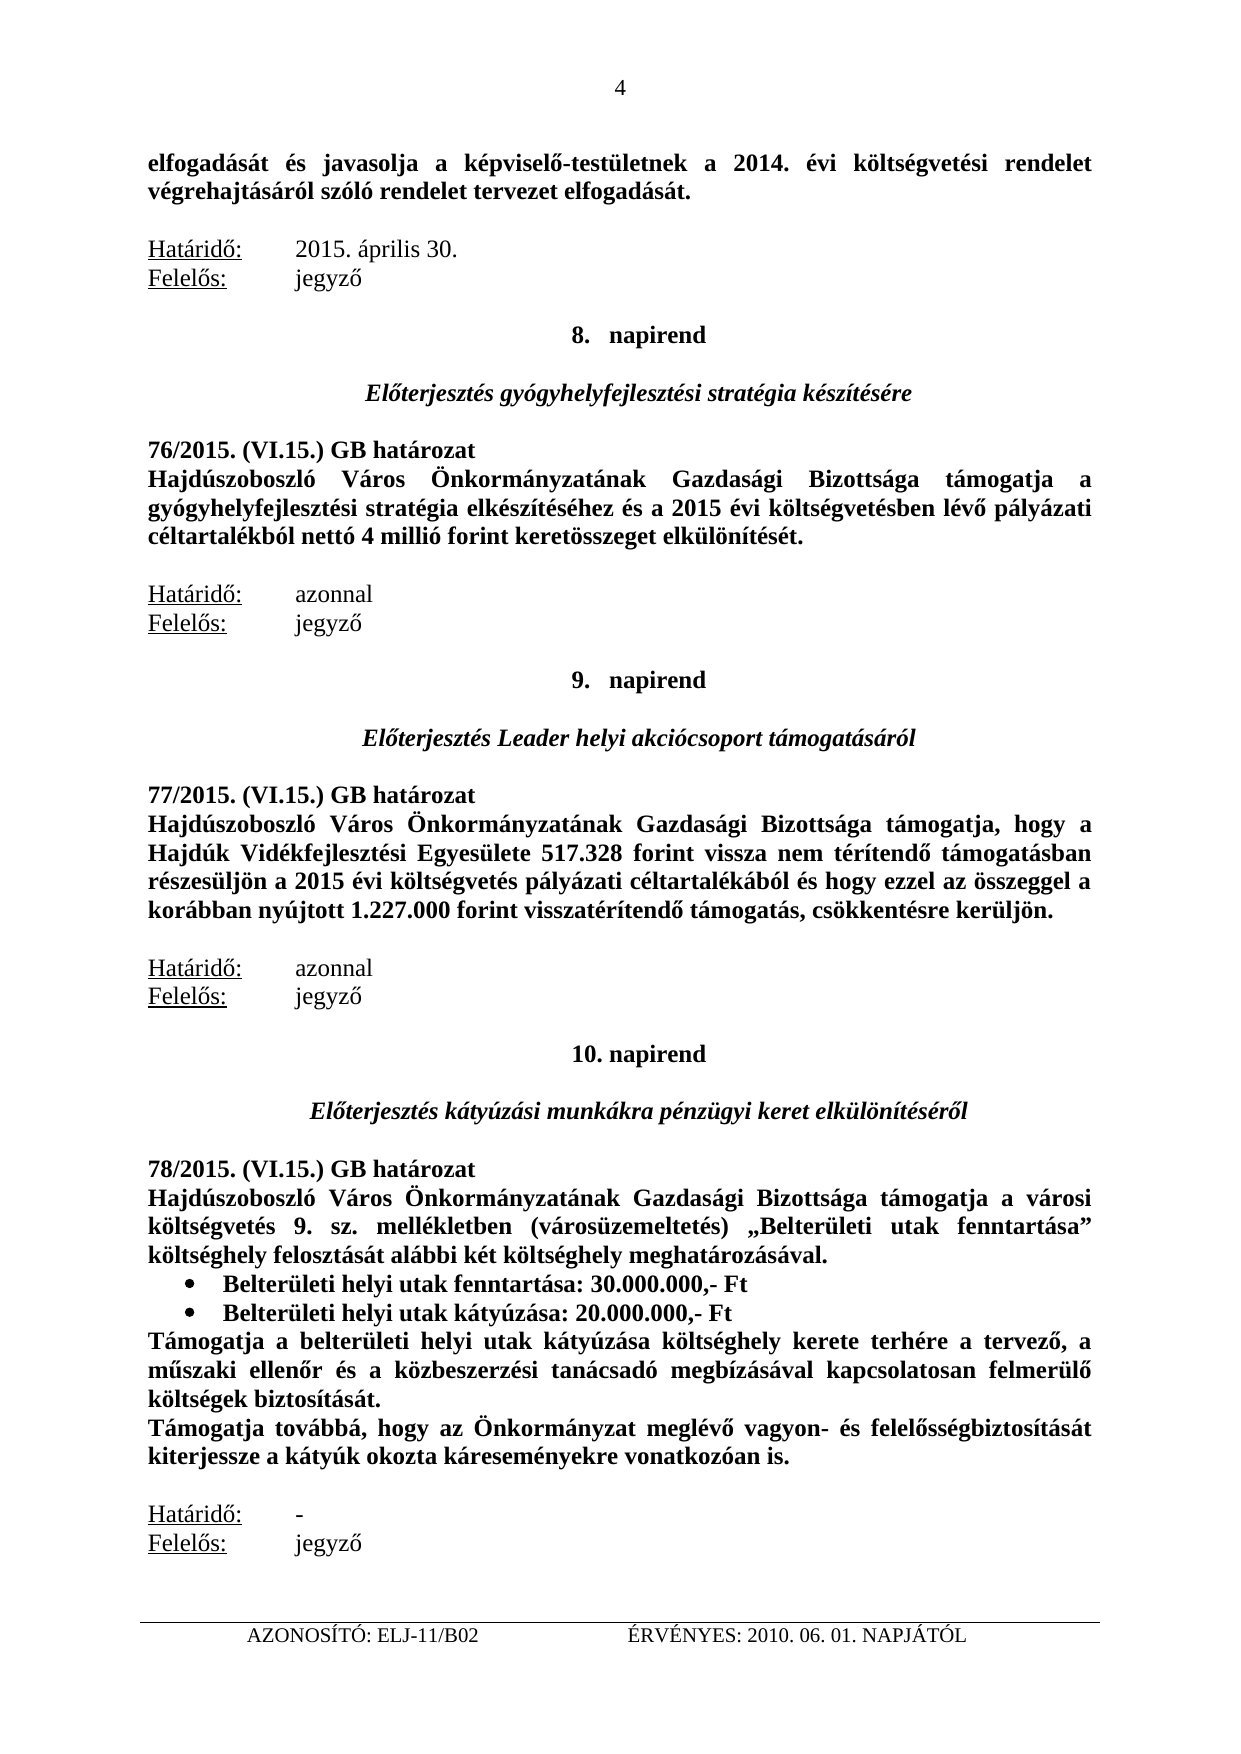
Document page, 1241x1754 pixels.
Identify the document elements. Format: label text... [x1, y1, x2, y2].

text Felelős: jegyző [148, 1528, 1093, 1556]
text Határidő: - [148, 1499, 1093, 1528]
list napirend [185, 320, 1093, 349]
text Hajdúszoboszló Város Önkormányzatának Gazdasági Bizottsága támogatja a gyógyhelyfejlesztési stratégia elkészítéséhez és a 2015 évi költségvetésben lévő pályázati céltartalékból nettó 4 millió forint keretösszeget elkülönítését. [148, 464, 1093, 550]
text Felelős: jegyző [148, 981, 1093, 1010]
text Előterjesztés gyógyhelyfejlesztési stratégia készítésére [185, 378, 1093, 406]
text Hajdúszoboszló Város Önkormányzatának Gazdasági Bizottsága támogatja a városi költségvetés 9. sz. mellékletben (városüzemeltetés) „Belterületi utak fenntartása” költséghely felosztását alábbi két költséghely meghatározásával. [148, 1183, 1093, 1269]
text Határidő: azonnal [148, 953, 1093, 981]
text Határidő: azonnal [148, 579, 1093, 608]
text 77/2015. (VI.15.) GB határozat [148, 780, 1093, 809]
text 78/2015. (VI.15.) GB határozat [148, 1154, 1093, 1183]
text Határidő: 2015. április 30. [148, 234, 1093, 263]
text Előterjesztés kátyúzási munkákra pénzügyi keret elkülönítéséről [185, 1096, 1093, 1125]
text 76/2015. (VI.15.) GB határozat [148, 435, 1093, 464]
list napirend [185, 665, 1093, 694]
list Belterületi helyi utak kátyúzása: 20.000.000,- Ft [185, 1298, 1093, 1326]
list Belterületi helyi utak fenntartása: 30.000.000,- Ft [185, 1269, 1093, 1298]
text Előterjesztés Leader helyi akciócsoport támogatásáról [185, 723, 1093, 751]
text Felelős: jegyző [148, 263, 1093, 291]
text Hajdúszoboszló Város Önkormányzatának Gazdasági Bizottsága támogatja, hogy a Hajdúk Vidékfejlesztési Egyesülete 517.328 forint vissza nem térítendő támogatásban részesüljön a 2015 évi költségvetés pályázati céltartalékából és hogy ezzel az összeggel a korábban nyújtott 1.227.000 forint visszatérítendő támogatás, csökkentésre kerüljön. [148, 809, 1093, 924]
list napirend [185, 1039, 1093, 1068]
text Támogatja továbbá, hogy az Önkormányzat meglévő vagyon- és felelősségbiztosítását kiterjessze a kátyúk okozta káreseményekre vonatkozóan is. [148, 1413, 1093, 1470]
text Felelős: jegyző [148, 608, 1093, 636]
text Támogatja a belterületi helyi utak kátyúzása költséghely kerete terhére a tervező, a műszaki ellenőr és a közbeszerzési tanácsadó megbízásával kapcsolatosan felmerülő költségek biztosítását. [148, 1326, 1093, 1413]
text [148, 148, 1093, 205]
